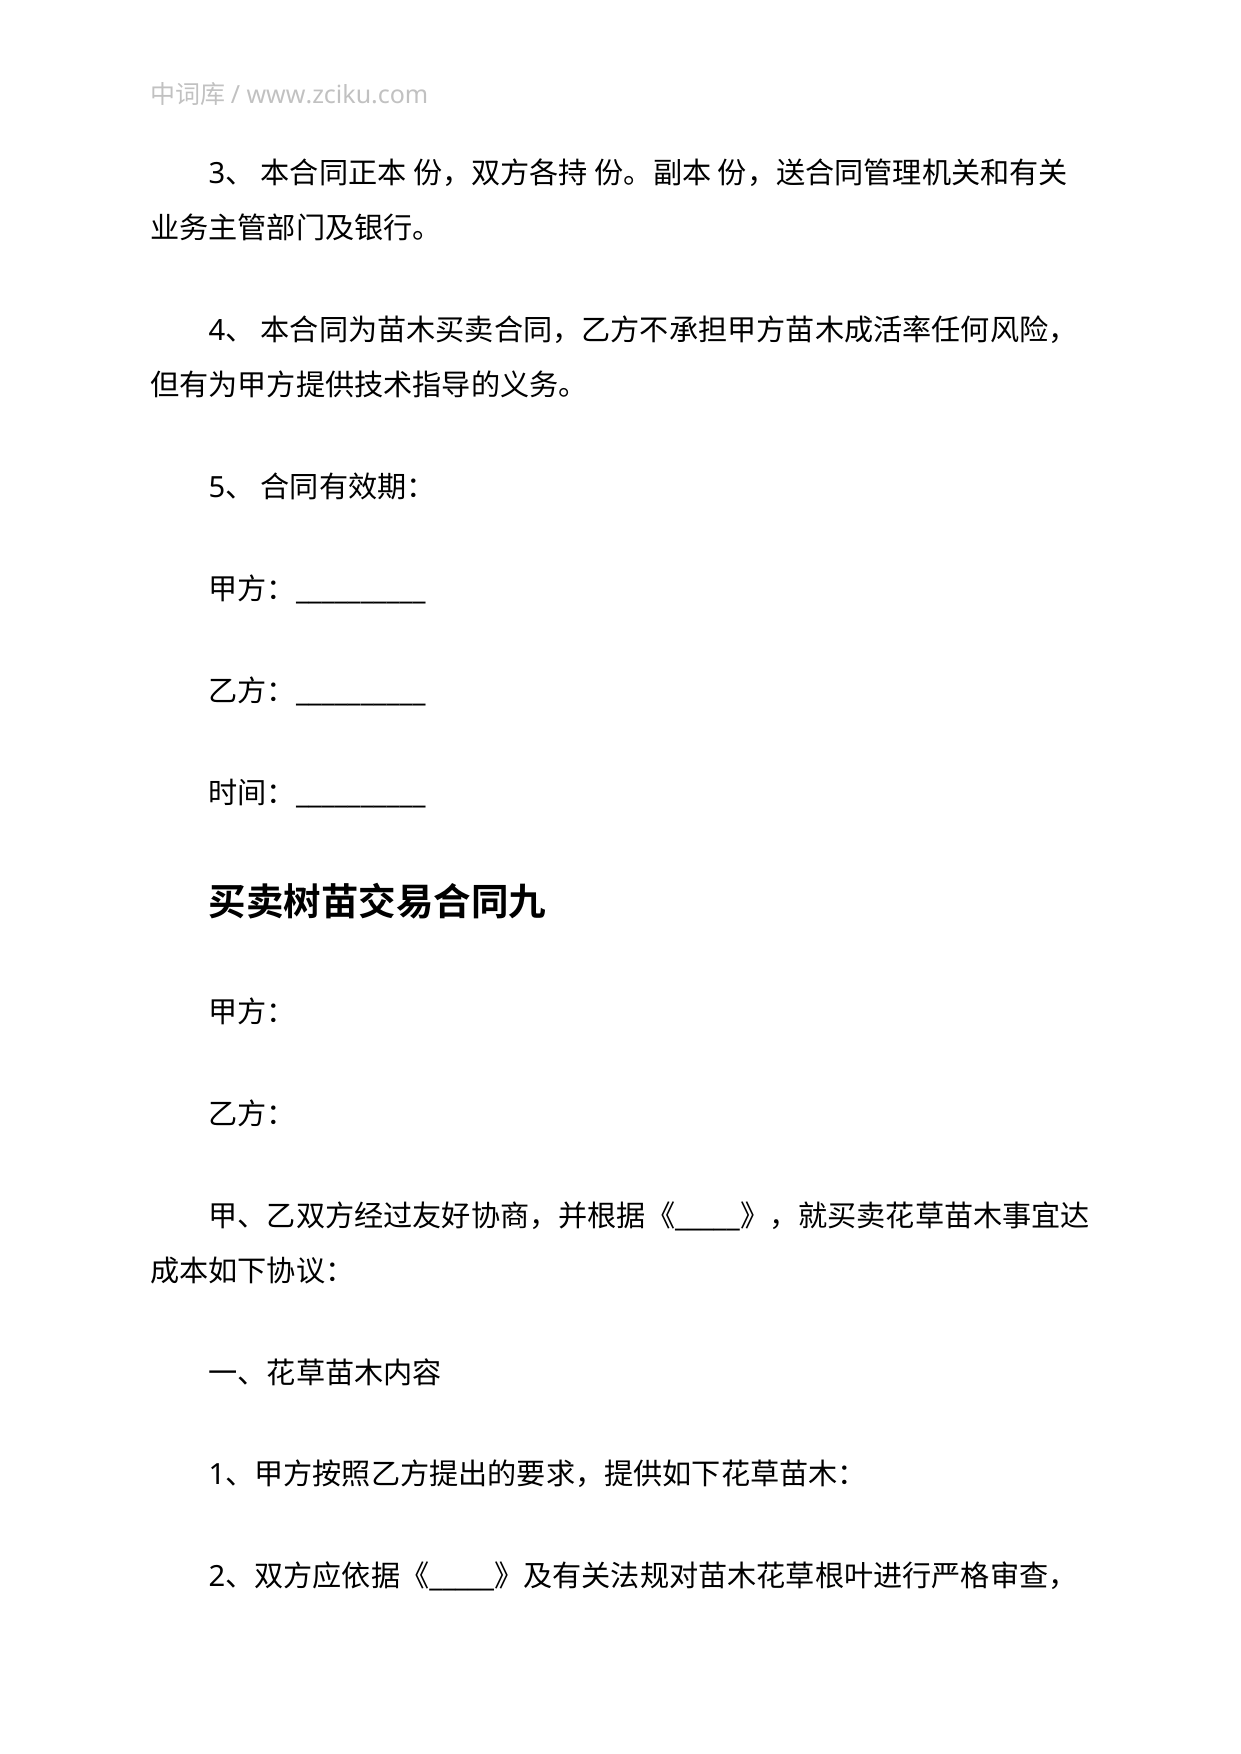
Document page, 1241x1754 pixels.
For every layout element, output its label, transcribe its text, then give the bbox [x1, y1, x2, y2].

text 甲方：__________ [150, 566, 1090, 608]
text 5、 合同有效期： [150, 463, 1090, 506]
text 乙方：__________ [150, 667, 1090, 710]
text 1、甲方按照乙方提出的要求，提供如下花草苗木： [150, 1451, 1090, 1493]
text 一、花草苗木内容 [150, 1349, 1090, 1391]
text 甲方： [150, 989, 1090, 1031]
text 3、 本合同正本 份，双方各持 份。副本 份，送合同管理机关和有关业务主管部门及银行。 [150, 150, 1090, 247]
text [150, 1553, 1090, 1595]
text 买卖树苗交易合同九 [150, 871, 1090, 926]
text 4、 本合同为苗木买卖合同，乙方不承担甲方苗木成活率任何风险，但有为甲方提供技术指导的义务。 [150, 307, 1090, 404]
text 时间：__________ [150, 769, 1090, 812]
text 甲、乙双方经过友好协商，并根据《_____》，就买卖花草苗木事宜达成本如下协议： [150, 1192, 1090, 1290]
text 乙方： [150, 1091, 1090, 1133]
